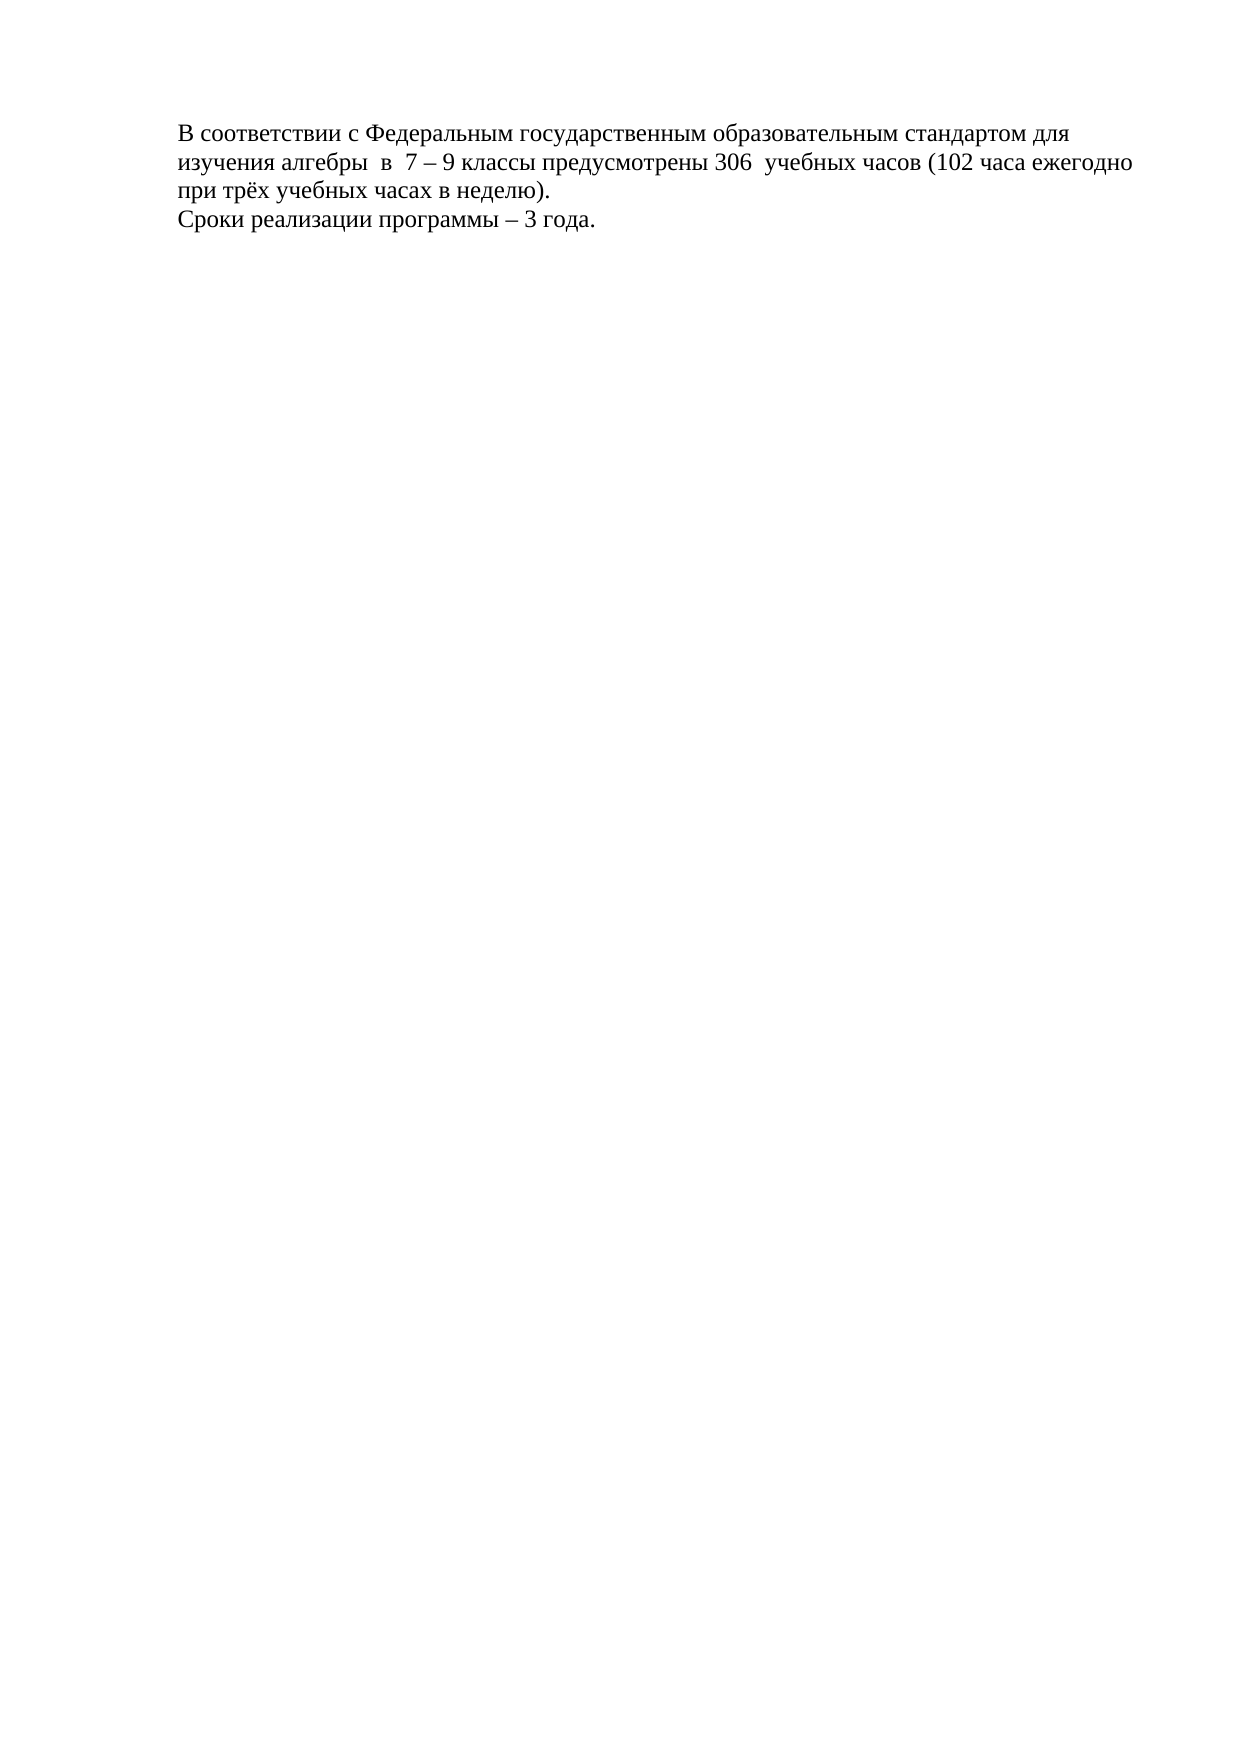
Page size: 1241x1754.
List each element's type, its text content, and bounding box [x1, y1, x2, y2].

text В соответствии с Федеральным государственным образовательным стандартом для изучения алгебры в 7 – 9 классы предусмотрены 306 учебных часов (102 часа ежегодно при трёх учебных часах в неделю). [177, 118, 1152, 204]
text Сроки реализации программы – 3 года. [177, 204, 1152, 233]
